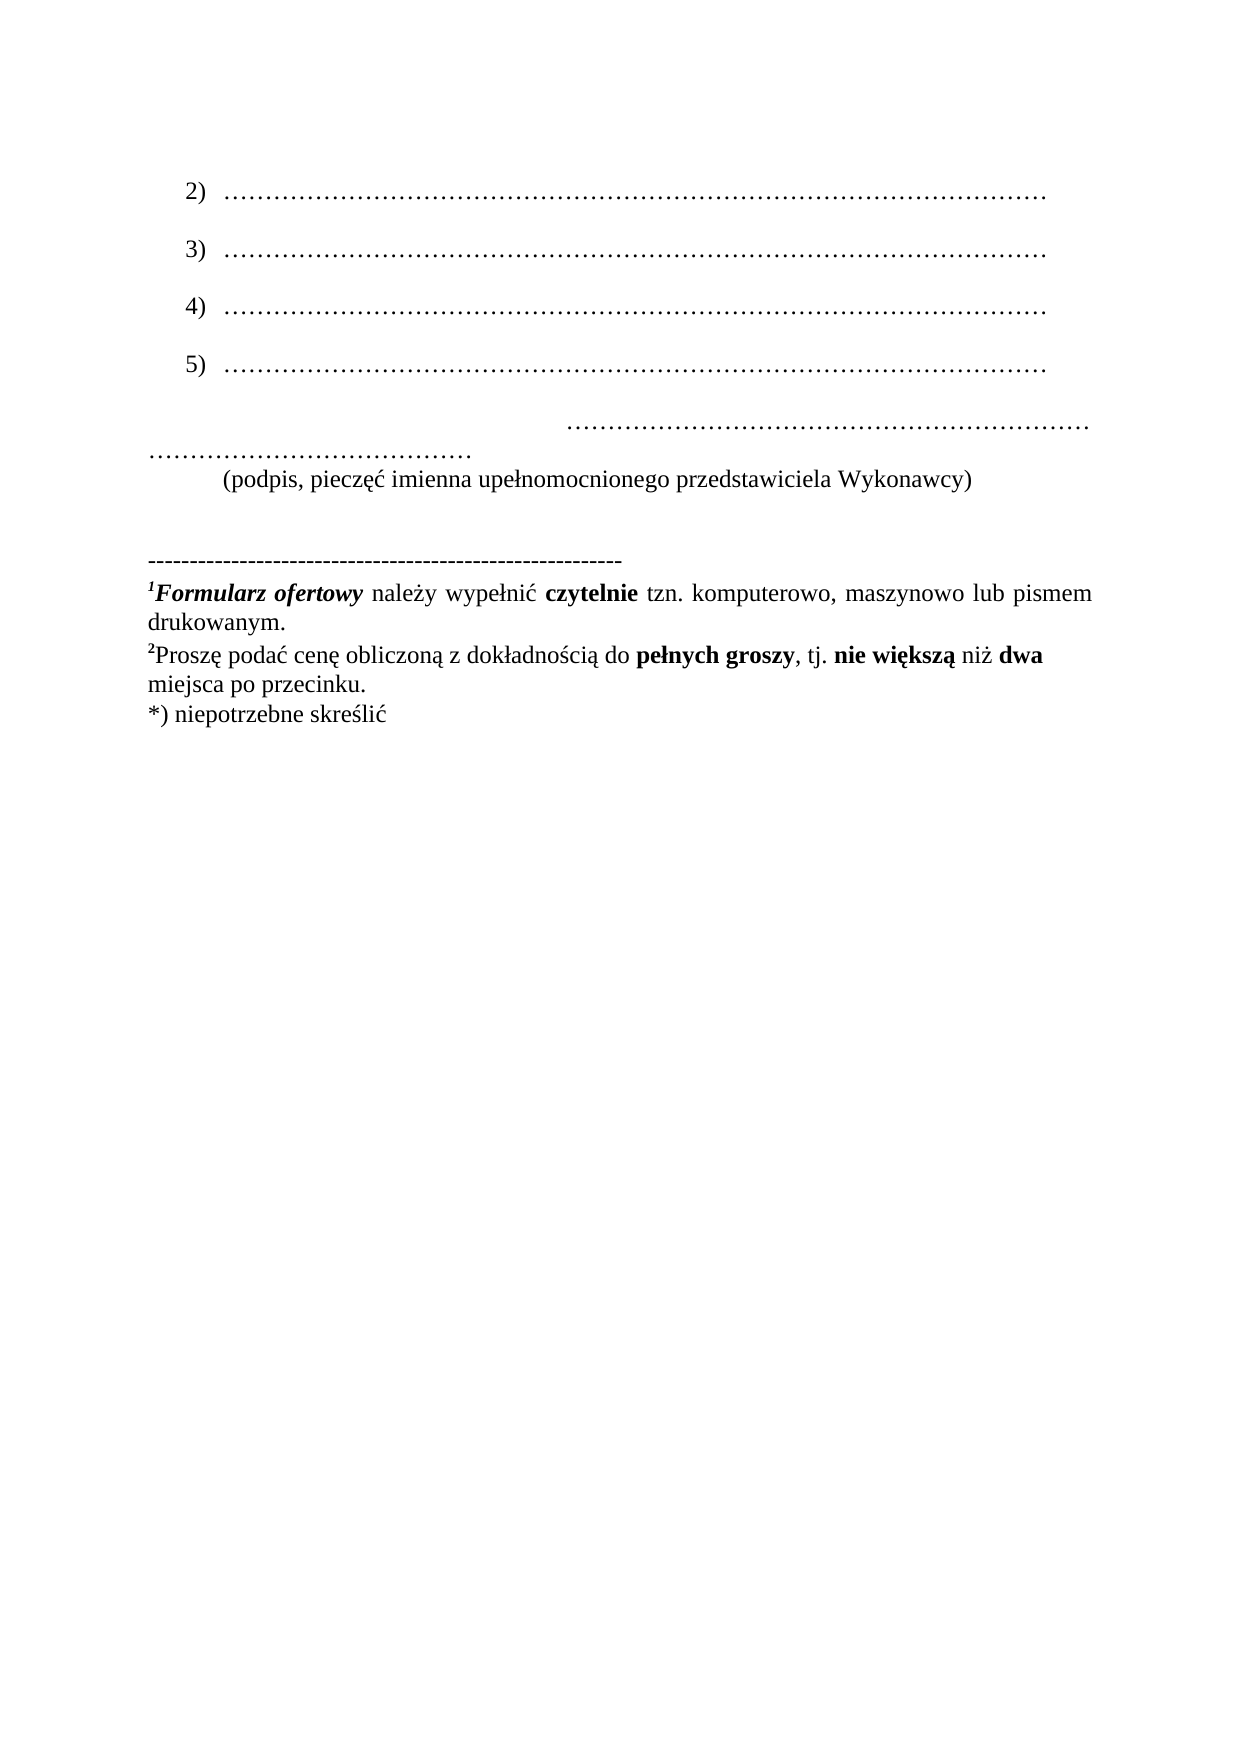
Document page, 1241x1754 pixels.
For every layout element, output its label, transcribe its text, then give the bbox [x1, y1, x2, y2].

text 1Formularz ofertowy należy wypełnić czytelnie tzn. komputerowo, maszynowo lub pismem drukowanym. [148, 578, 1093, 636]
text --------------------------------------------------------- [148, 545, 1093, 574]
list ……………………………………………………………………………………… [185, 291, 1093, 320]
text 2Proszę podać cenę obliczoną z dokładnością do pełnych groszy, tj. nie większą niż dwa miejsca po przecinku. [148, 640, 1093, 697]
text ………………………………………………………………………………………… [148, 406, 1093, 464]
text *) niepotrzebne skreślić [148, 699, 1093, 728]
list ……………………………………………………………………………………… [185, 349, 1093, 378]
text (podpis, pieczęć imienna upełnomocnionego przedstawiciela Wykonawcy) [148, 464, 1093, 493]
list ……………………………………………………………………………………… [185, 234, 1093, 263]
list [185, 176, 1093, 205]
